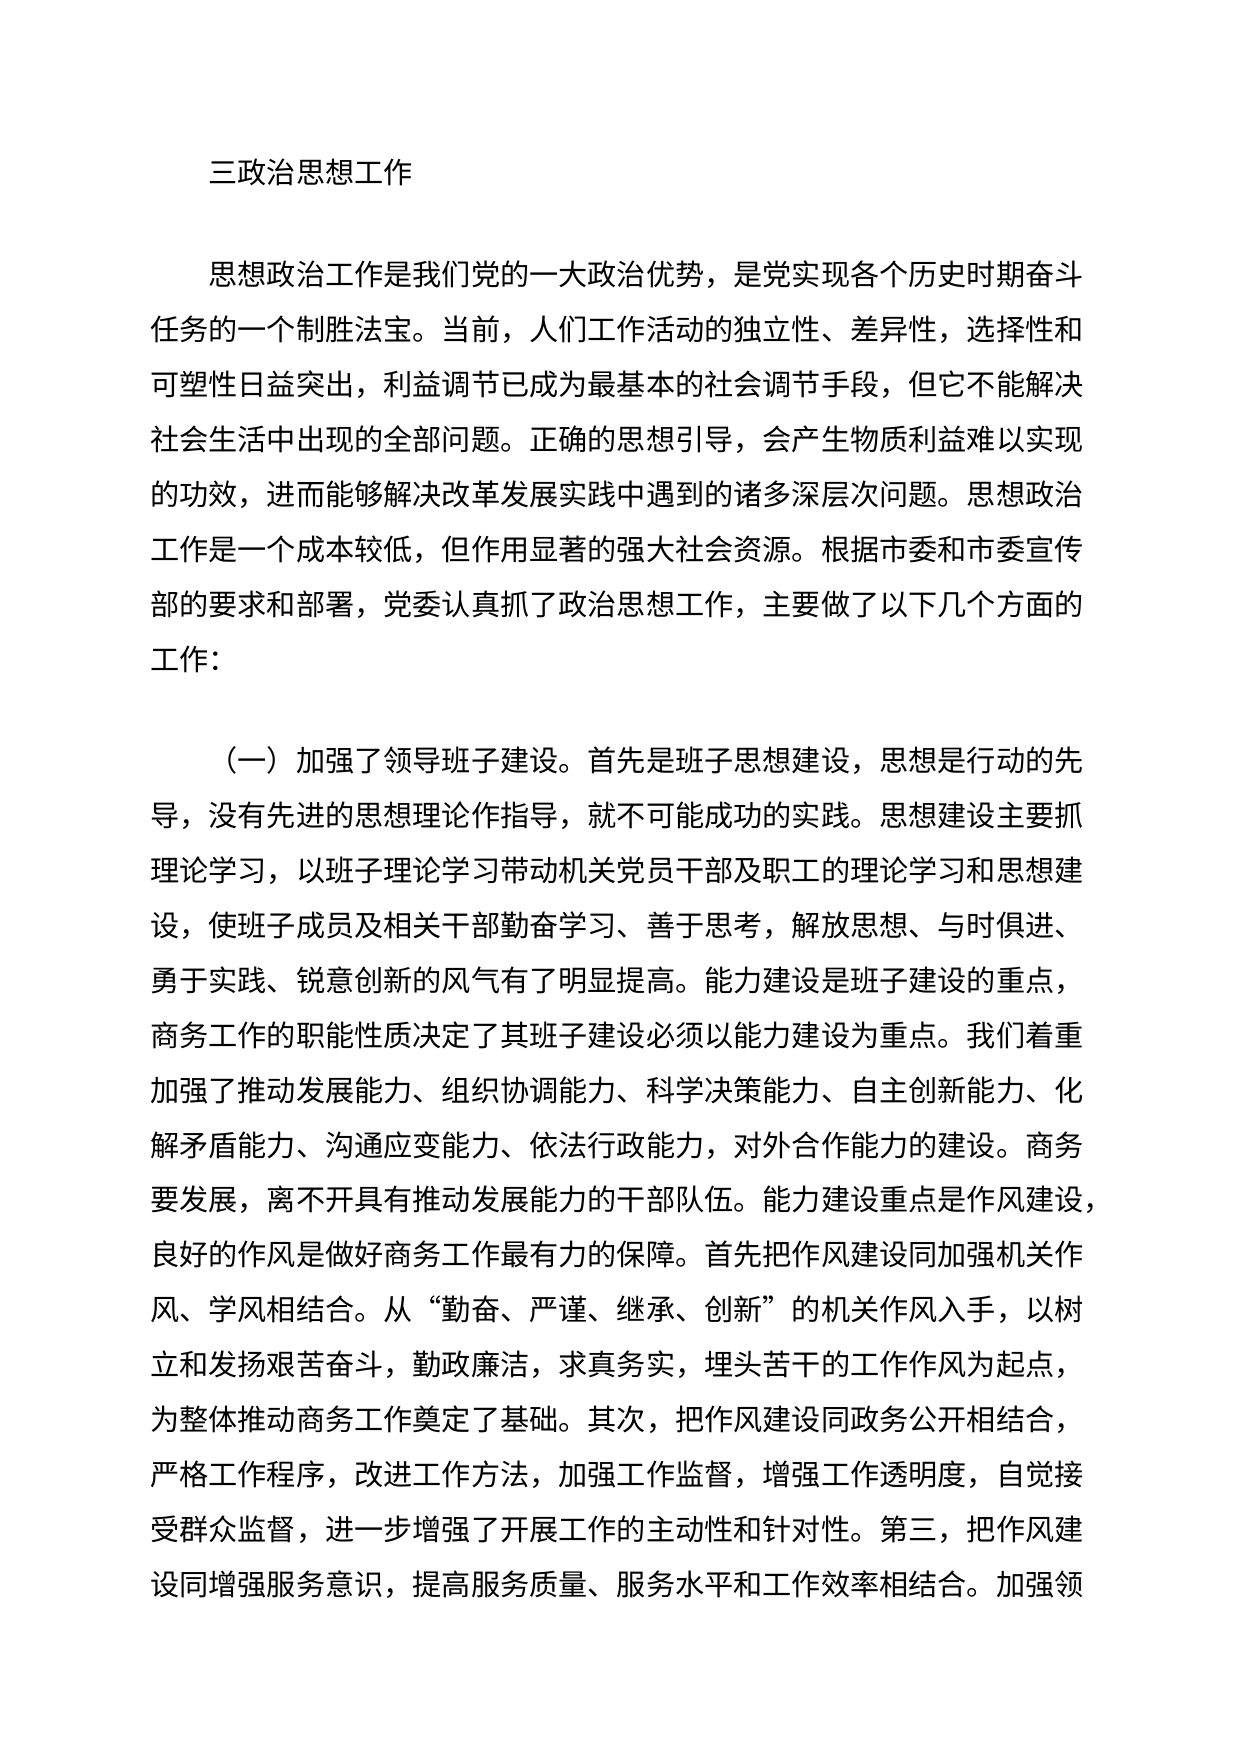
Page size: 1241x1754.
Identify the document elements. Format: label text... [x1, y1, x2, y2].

text 思想政治工作是我们党的一大政治优势，是党实现各个历史时期奋斗任务的一个制胜法宝。当前，人们工作活动的独立性、差异性，选择性和可塑性日益突出，利益调节已成为最基本的社会调节手段，但它不能解决社会生活中出现的全部问题。正确的思想引导，会产生物质利益难以实现的功效，进而能够解决改革发展实践中遇到的诸多深层次问题。思想政治工作是一个成本较低，但作用显著的强大社会资源。根据市委和市委宣传部的要求和部署，党委认真抓了政治思想工作，主要做了以下几个方面的工作： [150, 252, 1090, 678]
text 三政治思想工作 [150, 150, 1090, 192]
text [150, 738, 1090, 1603]
